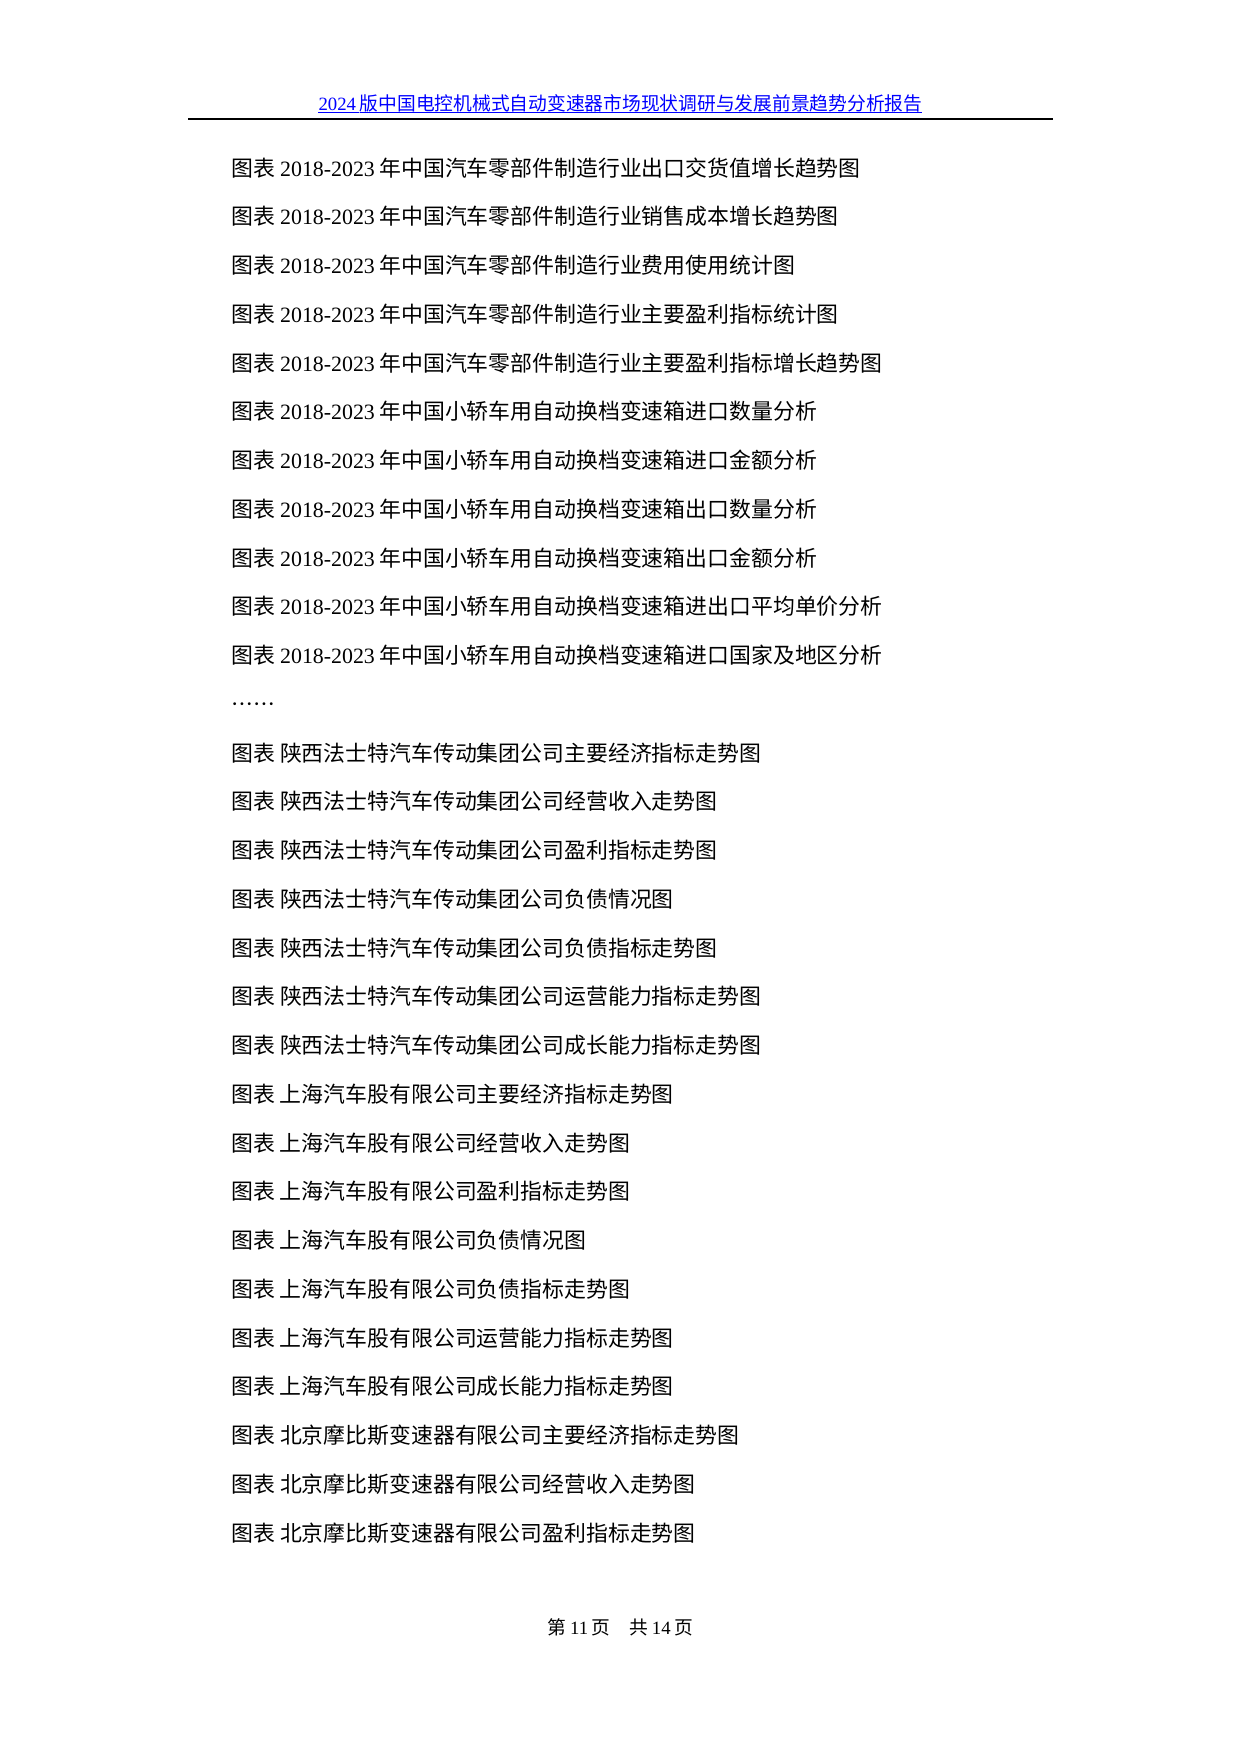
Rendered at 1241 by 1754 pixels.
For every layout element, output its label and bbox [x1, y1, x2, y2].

text [187, 150, 1053, 1548]
